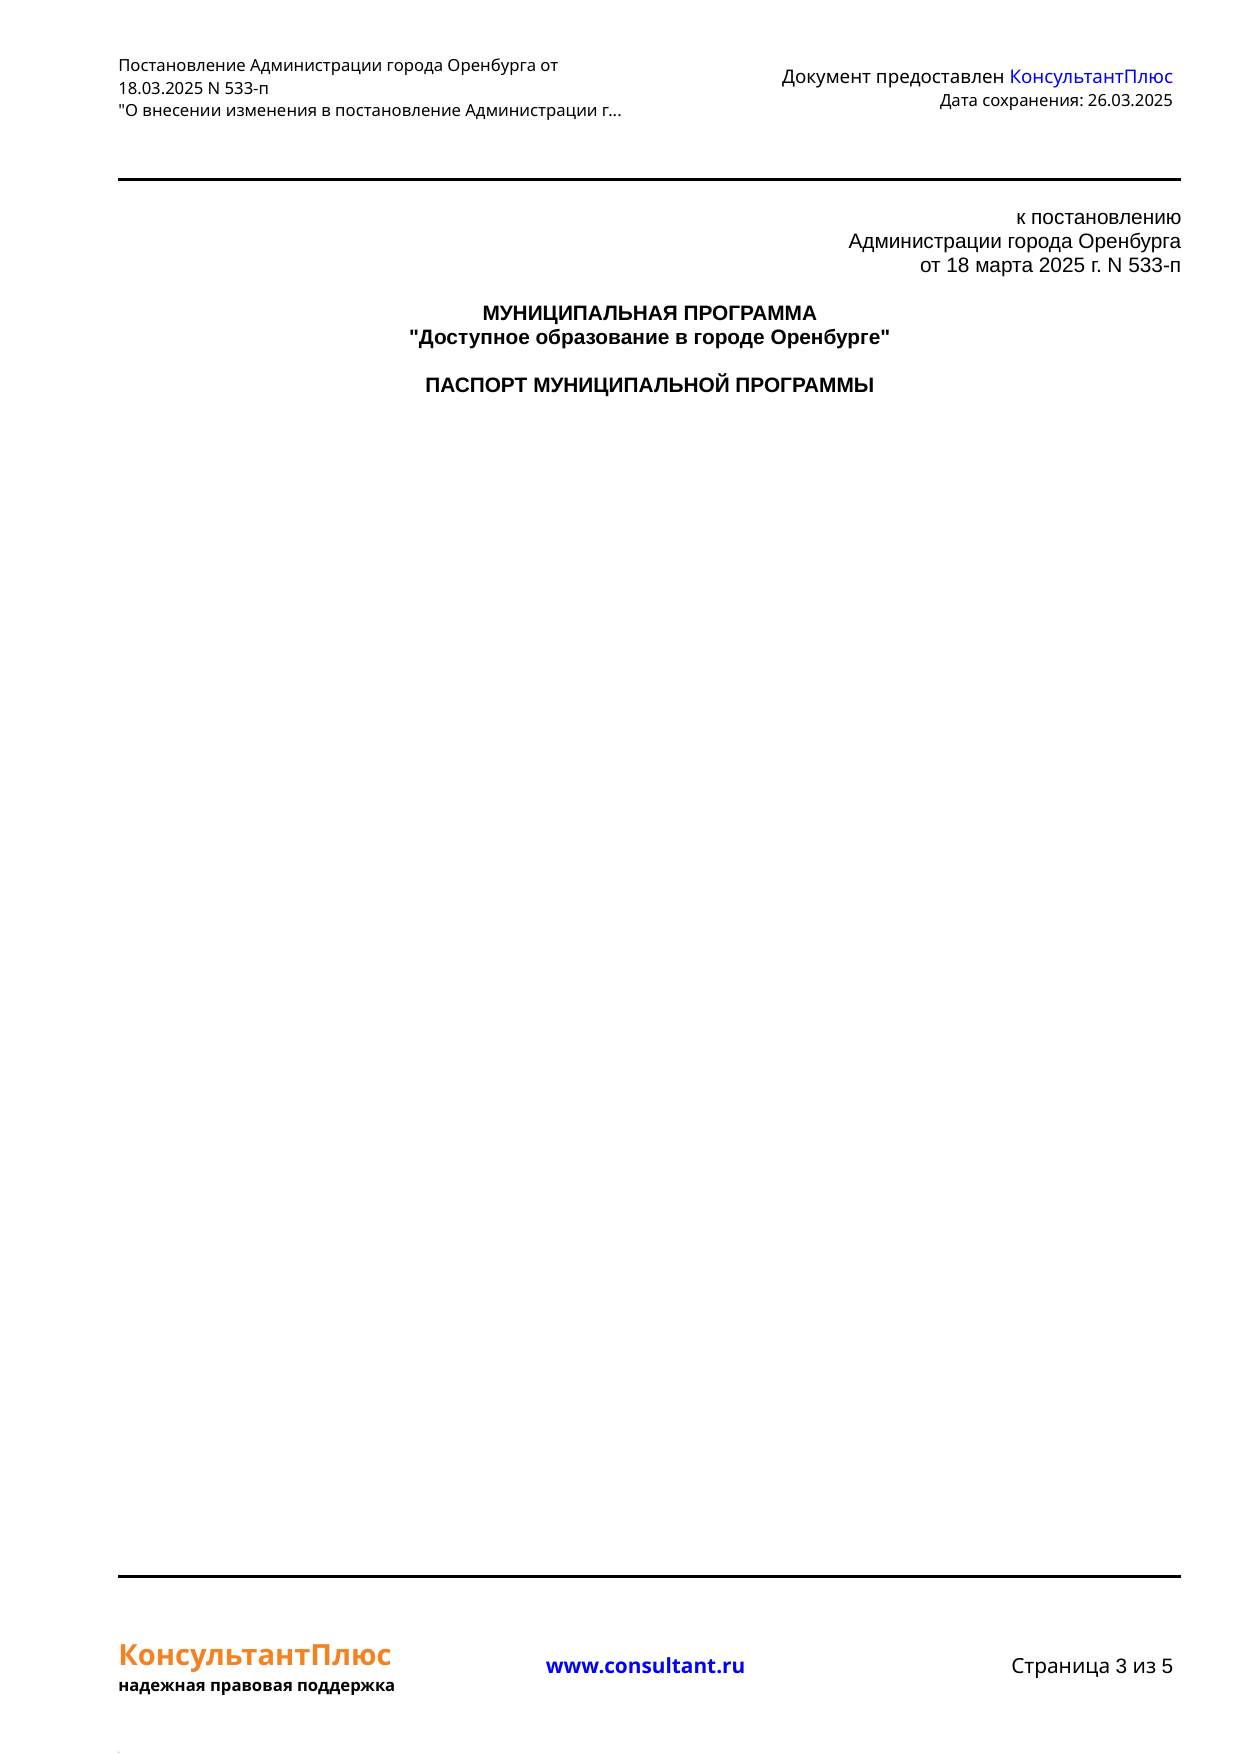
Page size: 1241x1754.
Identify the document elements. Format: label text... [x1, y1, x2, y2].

title "Доступное образование в городе Оренбурге" [118, 324, 1181, 348]
text от 18 марта 2025 г. N 533-п [118, 253, 1181, 277]
text к постановлению [118, 205, 1181, 229]
title ПАСПОРТ МУНИЦИПАЛЬНОЙ ПРОГРАММЫ [118, 372, 1181, 396]
title МУНИЦИПАЛЬНАЯ ПРОГРАММА [118, 301, 1181, 324]
text Администрации города Оренбурга [118, 229, 1181, 253]
